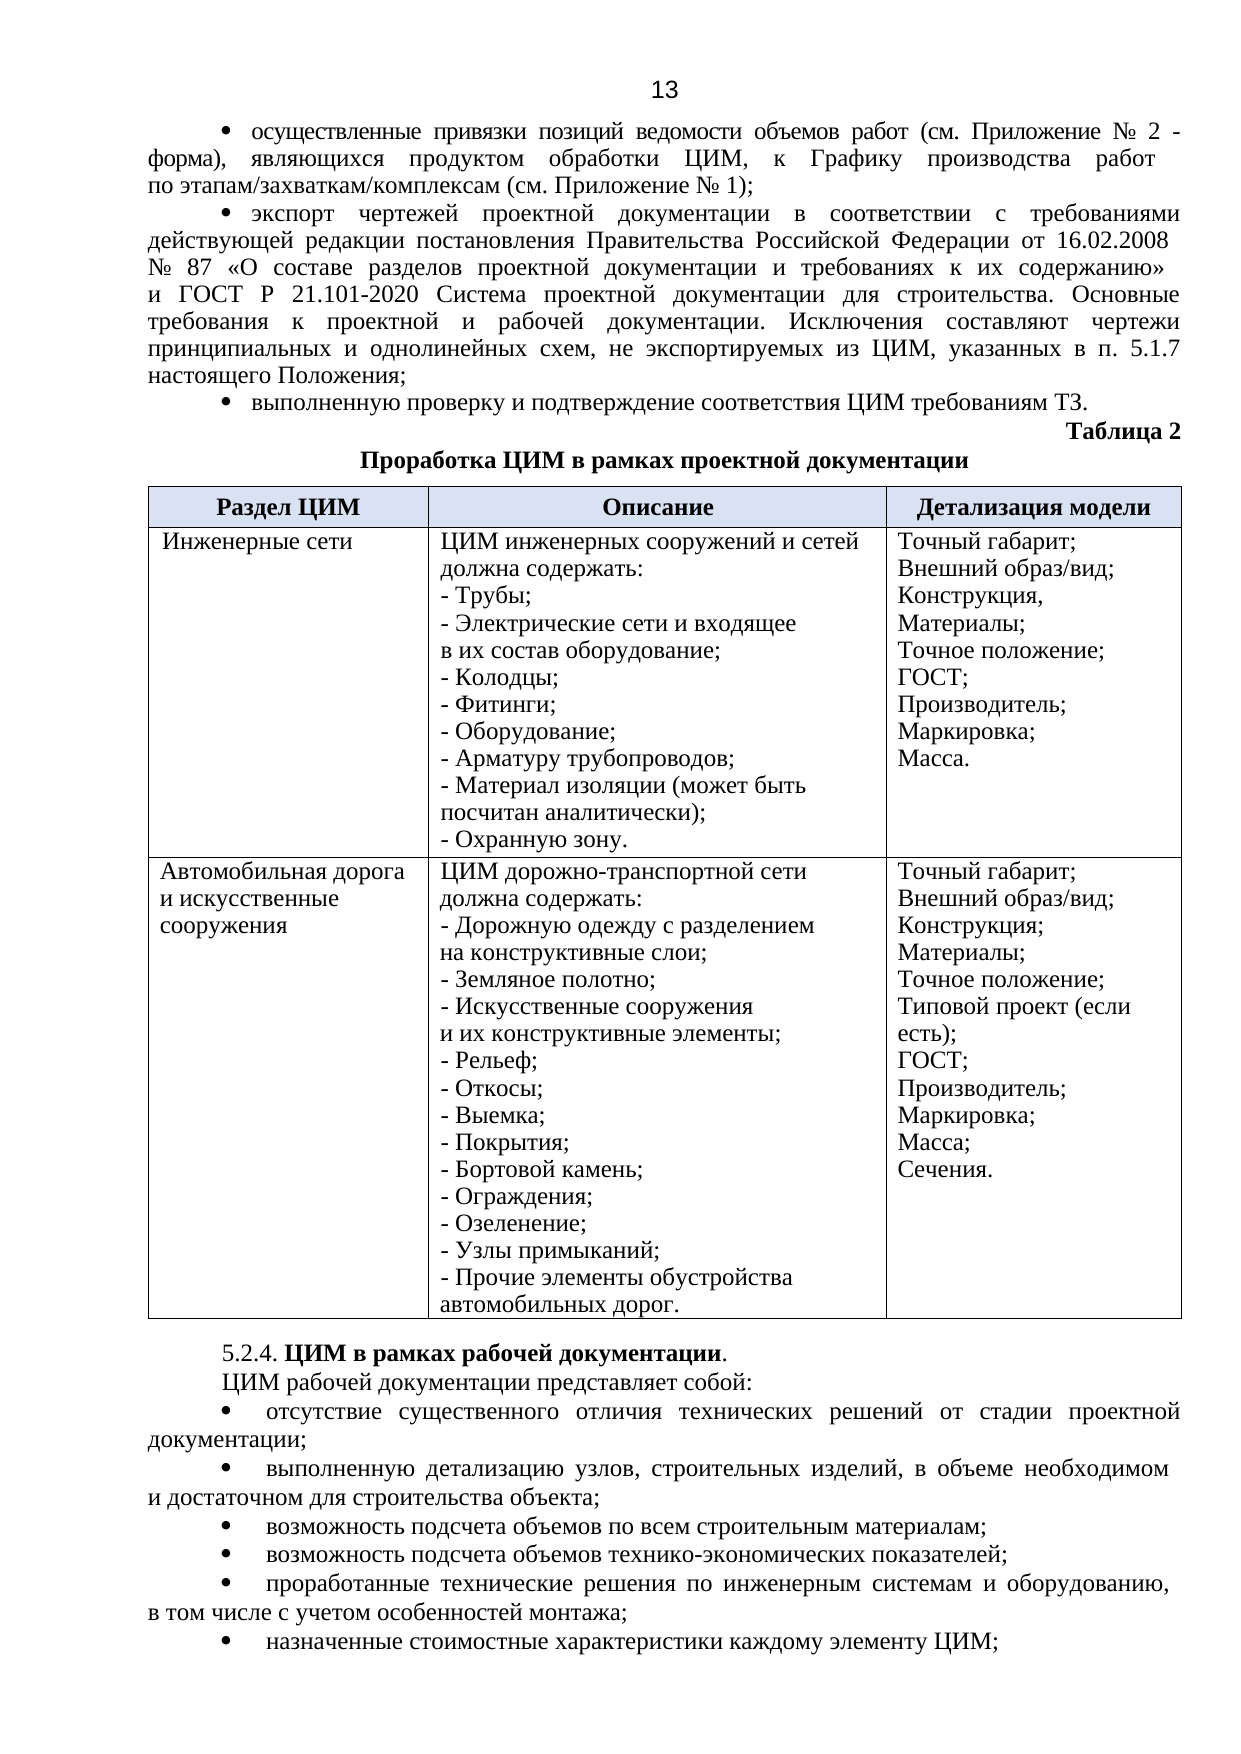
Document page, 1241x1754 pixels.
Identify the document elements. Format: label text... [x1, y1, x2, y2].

list отсутствие существенного отличия технических решений от стадии проектной документации; [148, 1396, 1181, 1453]
table_header Описание [429, 487, 886, 527]
subtitle ЦИМ в рамках рабочей документации. [148, 1338, 1181, 1367]
table_cell Точный габарит; Внешний образ/вид; Конструкция, Материалы; Точное положение; ГОСТ; Производитель; Маркировка; Масса. [887, 528, 1181, 857]
table_cell ЦИМ дорожно-транспортной сети должна содержать: - Дорожную одежду с разделением на конструктивные слои; - Земляное полотно; - Искусственные сооружения и их конструктивные элементы; - Рельеф; - Откосы; - Выемка; - Покрытия; - Бортовой камень; - Ограждения; - Озеленение; - Узлы примыканий; - Прочие элементы обустройства автомобильных дорог. [429, 858, 886, 1318]
text ЦИМ рабочей документации представляет собой: [148, 1367, 1181, 1396]
list Проработка ЦИМ в рамках проектной документации [148, 445, 1181, 473]
list возможность подсчета объемов технико-экономических показателей; [148, 1539, 1181, 1568]
table_header Детализация модели [887, 487, 1181, 527]
list экспорт чертежей проектной документации в соответствии с требованиями действующей редакции постановления Правительства Российской Федерации от 16.02.2008 № 87 «О составе разделов проектной документации и требованиях к их содержанию» и ГОСТ Р 21.101-2020 Система проектной документации для строительства. Основные требования к проектной и рабочей документации. Исключения составляют чертежи принципиальных и однолинейных схем, не экспортируемых из ЦИМ, указанных в п. 5.1.7 настоящего Положения; [148, 199, 1181, 389]
table_header Раздел ЦИМ [149, 487, 428, 527]
table_cell Инженерные сети [149, 528, 428, 857]
list Таблица 2 [222, 416, 1181, 445]
list выполненную проверку и подтверждение соответствия ЦИМ требованиям ТЗ. [148, 389, 1181, 416]
list осуществленные привязки позиций ведомости объемов работ (см. Приложение № 2 - форма), являющихся продуктом обработки ЦИМ, к Графику производства работ по этапам/захваткам/комплексам (см. Приложение № 1); [148, 118, 1181, 199]
table_cell Точный габарит; Внешний образ/вид; Конструкция; Материалы; Точное положение; Типовой проект (если есть); ГОСТ; Производитель; Маркировка; Масса; Сечения. [887, 858, 1181, 1318]
table_cell ЦИМ инженерных сооружений и сетей должна содержать: - Трубы; - Электрические сети и входящее в их состав оборудование; - Колодцы; - Фитинги; - Оборудование; - Арматуру трубопроводов; - Материал изоляции (может быть посчитан аналитически); - Охранную зону. [429, 528, 886, 857]
list проработанные технические решения по инженерным системам и оборудованию, в том числе с учетом особенностей монтажа; [148, 1568, 1181, 1626]
list назначенные стоимостные характеристики каждому элементу ЦИМ; [148, 1626, 1181, 1654]
list возможность подсчета объемов по всем строительным материалам; [148, 1511, 1181, 1539]
list выполненную детализацию узлов, строительных изделий, в объеме необходимом и достаточном для строительства объекта; [148, 1453, 1181, 1511]
table_cell Автомобильная дорога и искусственные сооружения [149, 858, 428, 1318]
